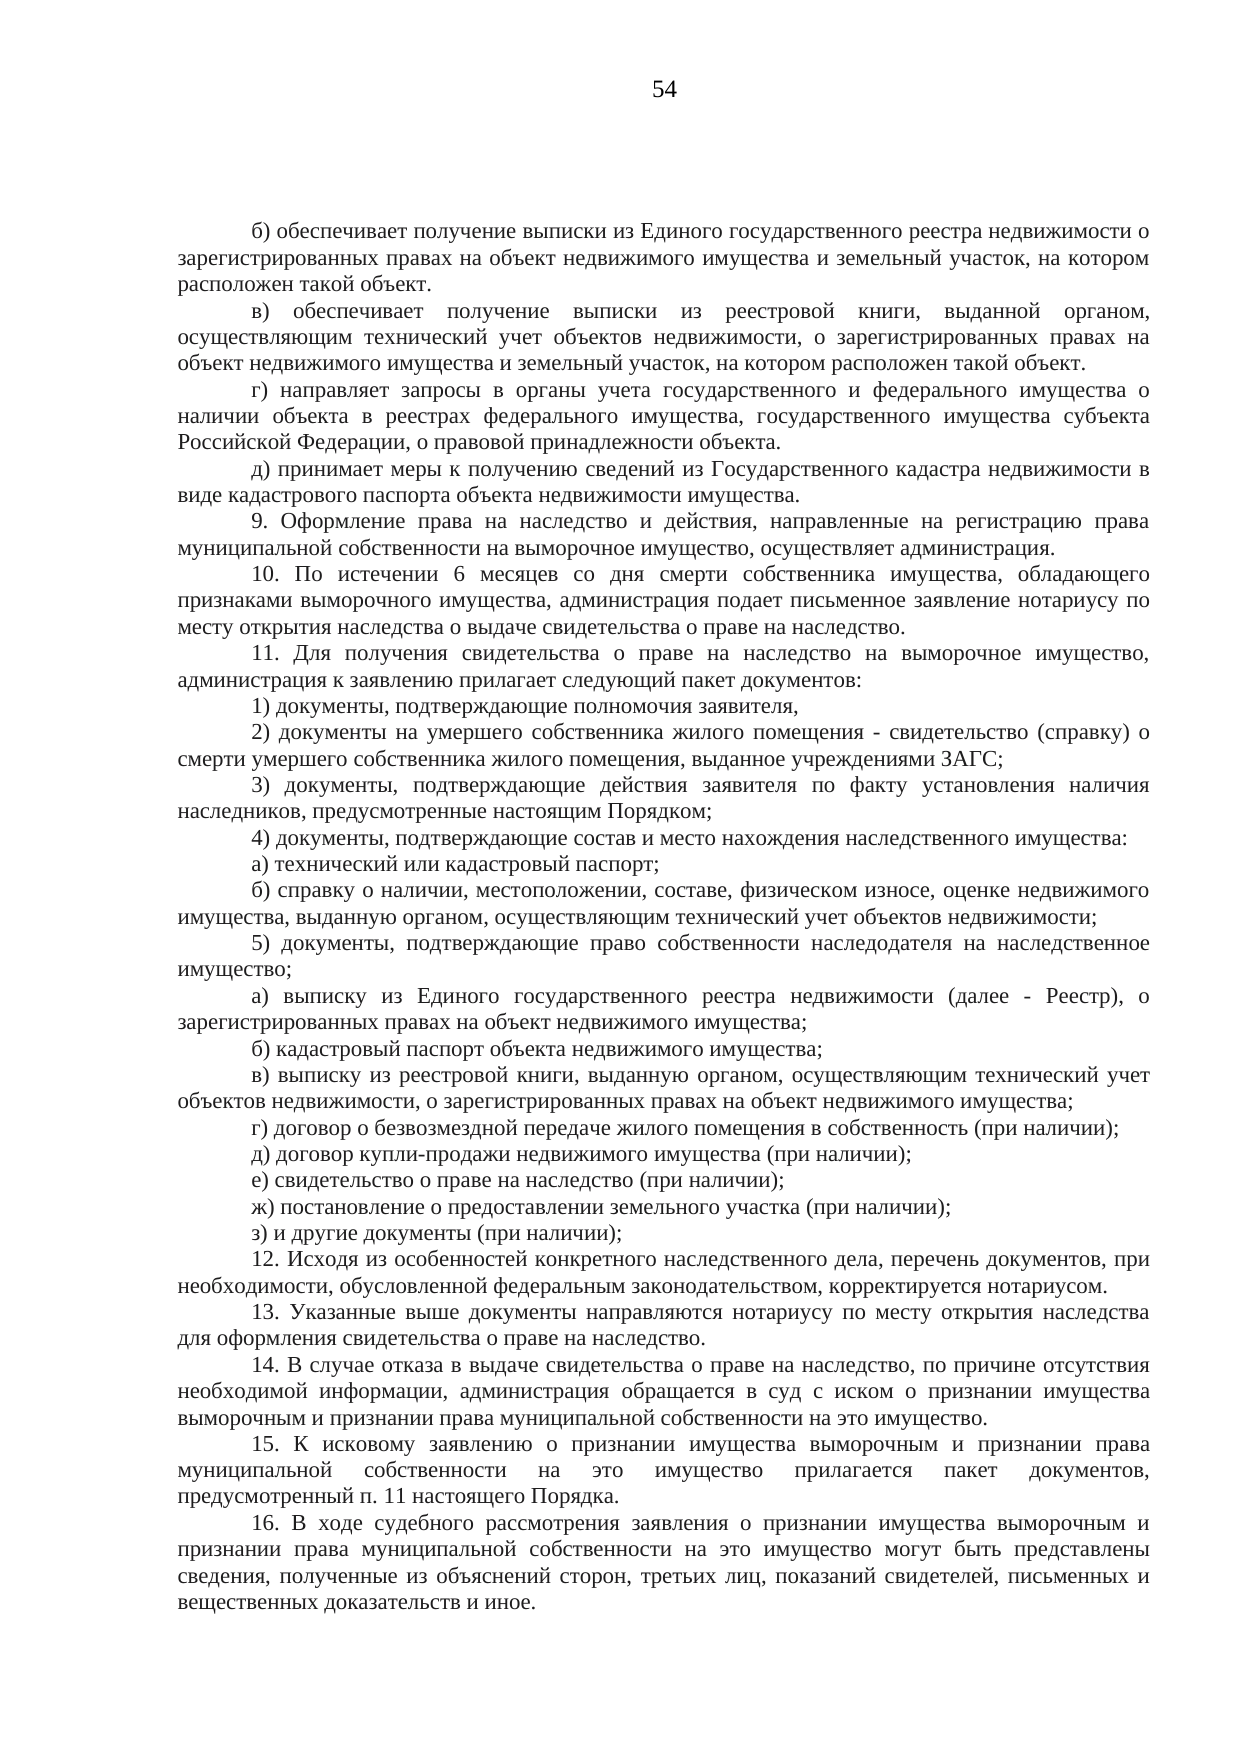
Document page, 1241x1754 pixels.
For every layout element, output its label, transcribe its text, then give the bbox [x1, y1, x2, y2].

text 4) документы, подтверждающие состав и место нахождения наследственного имущества: [177, 824, 1152, 850]
text б) обеспечивает получение выписки из Единого государственного реестра недвижимости о зарегистрированных правах на объект недвижимого имущества и земельный участок, на котором расположен такой объект. [177, 218, 1152, 297]
text г) направляет запросы в органы учета государственного и федерального имущества о наличии объекта в реестрах федерального имущества, государственного имущества субъекта Российской Федерации, о правовой принадлежности объекта. [177, 376, 1152, 455]
text 14. В случае отказа в выдаче свидетельства о праве на наследство, по причине отсутствия необходимой информации, администрация обращается в суд с иском о признании имущества выморочным и признании права муниципальной собственности на это имущество. [177, 1351, 1152, 1430]
text 5) документы, подтверждающие право собственности наследодателя на наследственное имущество; [177, 929, 1152, 982]
text 2) документы на умершего собственника жилого помещения - свидетельство (справку) о смерти умершего собственника жилого помещения, выданное учреждениями ЗАГС; [177, 718, 1152, 771]
text 10. По истечении 6 месяцев со дня смерти собственника имущества, обладающего признаками выморочного имущества, администрация подает письменное заявление нотариусу по месту открытия наследства о выдаче свидетельства о праве на наследство. [177, 560, 1152, 639]
text з) и другие документы (при наличии); [177, 1219, 1152, 1245]
text г) договор о безвозмездной передаче жилого помещения в собственность (при наличии); [177, 1114, 1152, 1140]
text б) справку о наличии, местоположении, составе, физическом износе, оценке недвижимого имущества, выданную органом, осуществляющим технический учет объектов недвижимости; [177, 876, 1152, 929]
text 15. К исковому заявлению о признании имущества выморочным и признании права муниципальной собственности на это имущество прилагается пакет документов, предусмотренный п. 11 настоящего Порядка. [177, 1430, 1152, 1509]
text е) свидетельство о праве на наследство (при наличии); [177, 1166, 1152, 1193]
text а) выписку из Единого государственного реестра недвижимости (далее - Реестр), о зарегистрированных правах на объект недвижимого имущества; [177, 982, 1152, 1034]
text д) принимает меры к получению сведений из Государственного кадастра недвижимости в виде кадастрового паспорта объекта недвижимости имущества. [177, 455, 1152, 507]
text 13. Указанные выше документы направляются нотариусу по месту открытия наследства для оформления свидетельства о праве на наследство. [177, 1298, 1152, 1351]
text д) договор купли-продажи недвижимого имущества (при наличии); [177, 1140, 1152, 1166]
text а) технический или кадастровый паспорт; [177, 850, 1152, 876]
text 16. В ходе судебного рассмотрения заявления о признании имущества выморочным и признании права муниципальной собственности на это имущество могут быть представлены сведения, полученные из объяснений сторон, третьих лиц, показаний свидетелей, письменных и вещественных доказательств и иное. [177, 1509, 1152, 1614]
text в) обеспечивает получение выписки из реестровой книги, выданной органом, осуществляющим технический учет объектов недвижимости, о зарегистрированных правах на объект недвижимого имущества и земельный участок, на котором расположен такой объект. [177, 297, 1152, 376]
text б) кадастровый паспорт объекта недвижимого имущества; [177, 1034, 1152, 1061]
text 11. Для получения свидетельства о праве на наследство на выморочное имущество, администрация к заявлению прилагает следующий пакет документов: [177, 639, 1152, 692]
text в) выписку из реестровой книги, выданную органом, осуществляющим технический учет объектов недвижимости, о зарегистрированных правах на объект недвижимого имущества; [177, 1061, 1152, 1114]
text 9. Оформление права на наследство и действия, направленные на регистрацию права муниципальной собственности на выморочное имущество, осуществляет администрация. [177, 507, 1152, 560]
text 12. Исходя из особенностей конкретного наследственного дела, перечень документов, при необходимости, обусловленной федеральным законодательством, корректируется нотариусом. [177, 1245, 1152, 1298]
text 1) документы, подтверждающие полномочия заявителя, [177, 692, 1152, 718]
text ж) постановление о предоставлении земельного участка (при наличии); [177, 1193, 1152, 1219]
text 3) документы, подтверждающие действия заявителя по факту установления наличия наследников, предусмотренные настоящим Порядком; [177, 771, 1152, 824]
